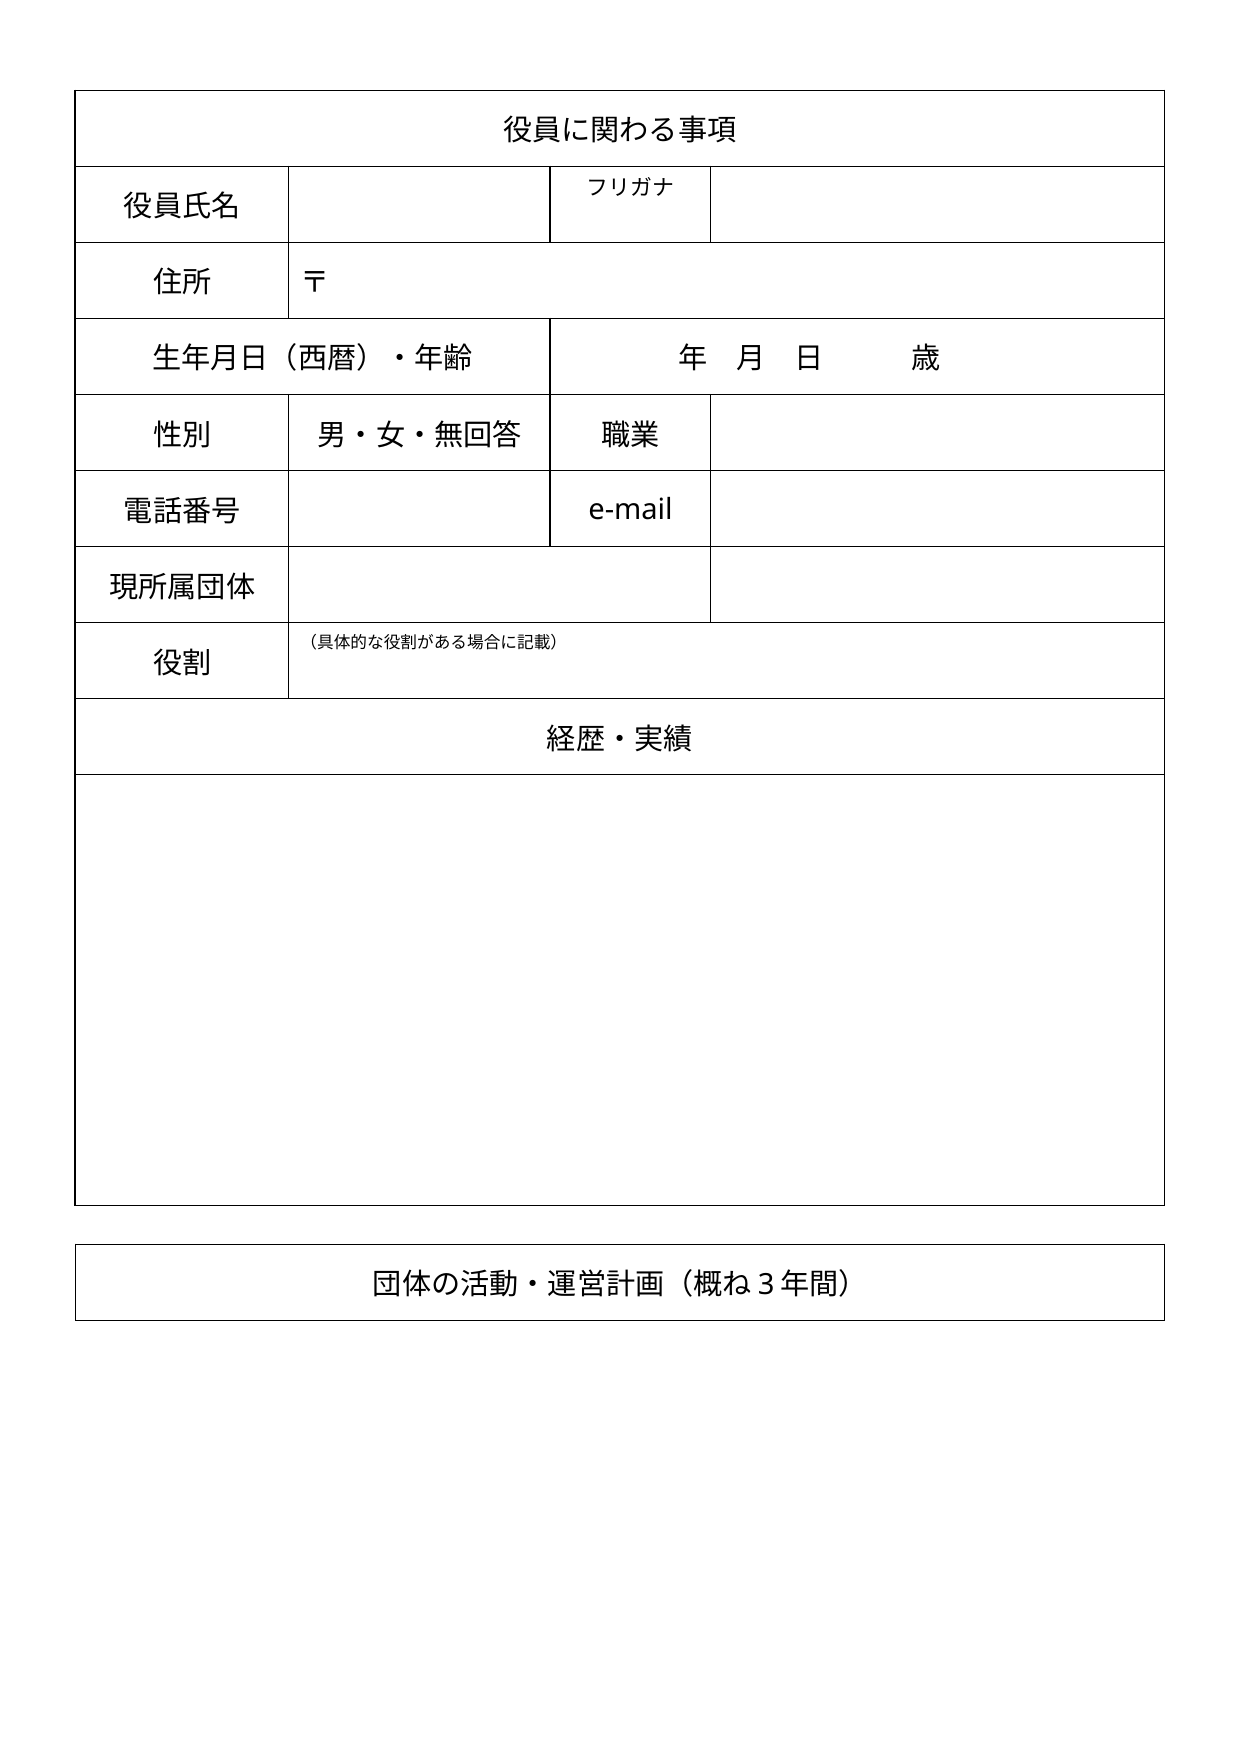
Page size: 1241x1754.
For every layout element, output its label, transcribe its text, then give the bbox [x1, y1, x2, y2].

table_cell 役員氏名 [76, 167, 288, 242]
table_cell 住所 [76, 243, 288, 318]
table_cell 生年月日（西暦）・年齢 [76, 319, 549, 394]
table_cell 年 月 日 歳 [551, 319, 1164, 394]
table_cell 〒 [289, 243, 1164, 318]
table_cell （具体的な役割がある場合に記載） [289, 623, 1164, 698]
table_cell 男・女・無回答 [289, 395, 549, 470]
table_cell [76, 775, 1164, 1205]
table_cell [711, 547, 1164, 622]
table_cell 経歴・実績 [76, 699, 1164, 774]
table_cell 現所属団体 [76, 547, 288, 622]
table_cell [289, 547, 710, 622]
table_cell 役割 [76, 623, 288, 698]
table_cell [289, 471, 549, 546]
table_cell 電話番号 [76, 471, 288, 546]
table_cell 職業 [551, 395, 710, 470]
table_cell [711, 167, 1164, 242]
table_cell [711, 471, 1164, 546]
table_header 役員に関わる事項 [76, 91, 1164, 166]
table_cell 性別 [76, 395, 288, 470]
table_cell フリガナ [551, 167, 710, 242]
table_header 団体の活動・運営計画（概ね3年間） [76, 1245, 1164, 1319]
table_cell e-mail [551, 471, 710, 546]
table_cell [711, 395, 1164, 470]
table_cell [289, 167, 549, 242]
